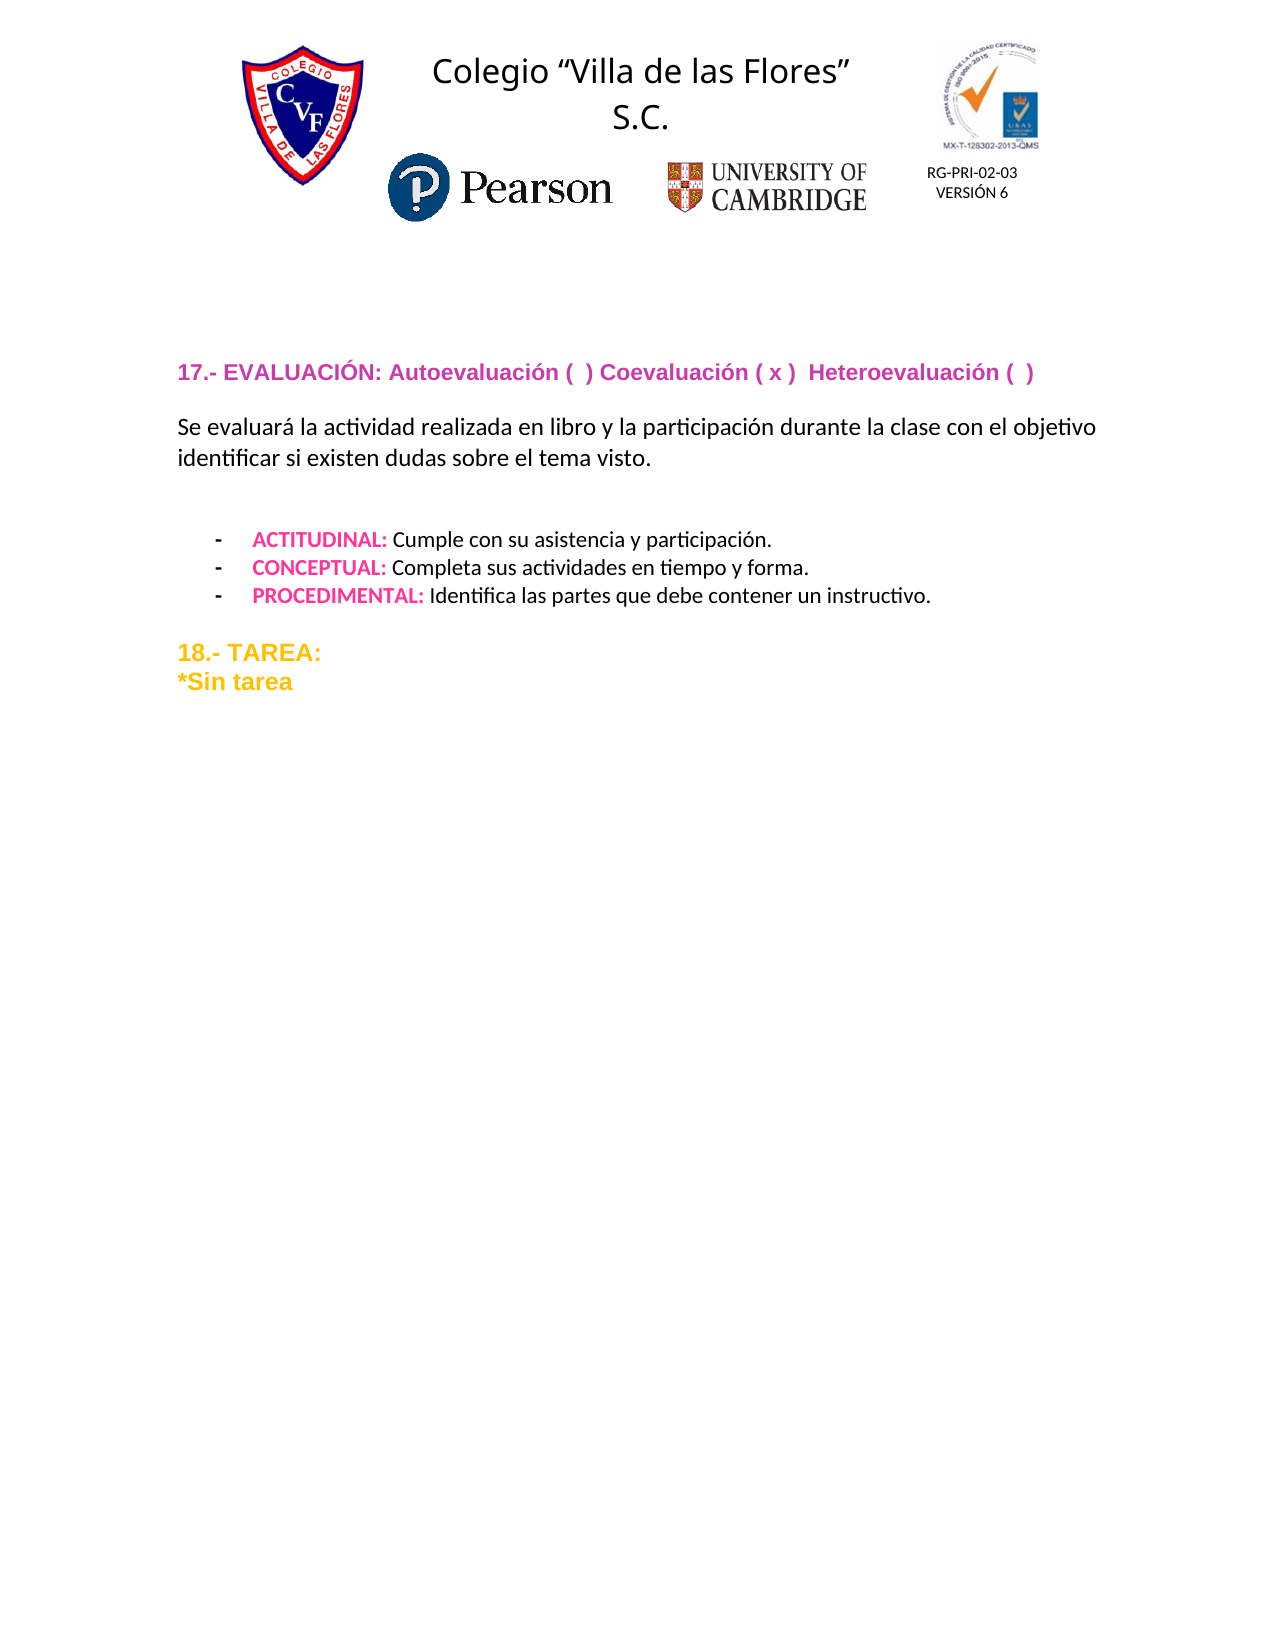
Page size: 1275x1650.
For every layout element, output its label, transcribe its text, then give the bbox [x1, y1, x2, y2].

picture [381, 148, 619, 225]
picture [235, 41, 373, 190]
list CONCEPTUAL: Completa sus actividades en tiempo y forma. [215, 553, 1098, 581]
list PROCEDIMENTAL: Identifica las partes que debe contener un instructivo. [215, 581, 1098, 609]
picture [937, 40, 1040, 153]
text 18.- TAREA: [177, 638, 1098, 666]
text *Sin tarea [177, 666, 1098, 695]
list ACTITUDINAL: Cumple con su asistencia y participación. [215, 525, 1098, 553]
text 17.- EVALUACIÓN: Autoevaluación ( ) Coevaluación ( x ) Heteroevaluación ( ) [177, 358, 1098, 385]
text Se evaluará la actividad realizada en libro y la participación durante la clase con el objetivo identificar si existen dudas sobre el tema visto. [177, 411, 1098, 472]
